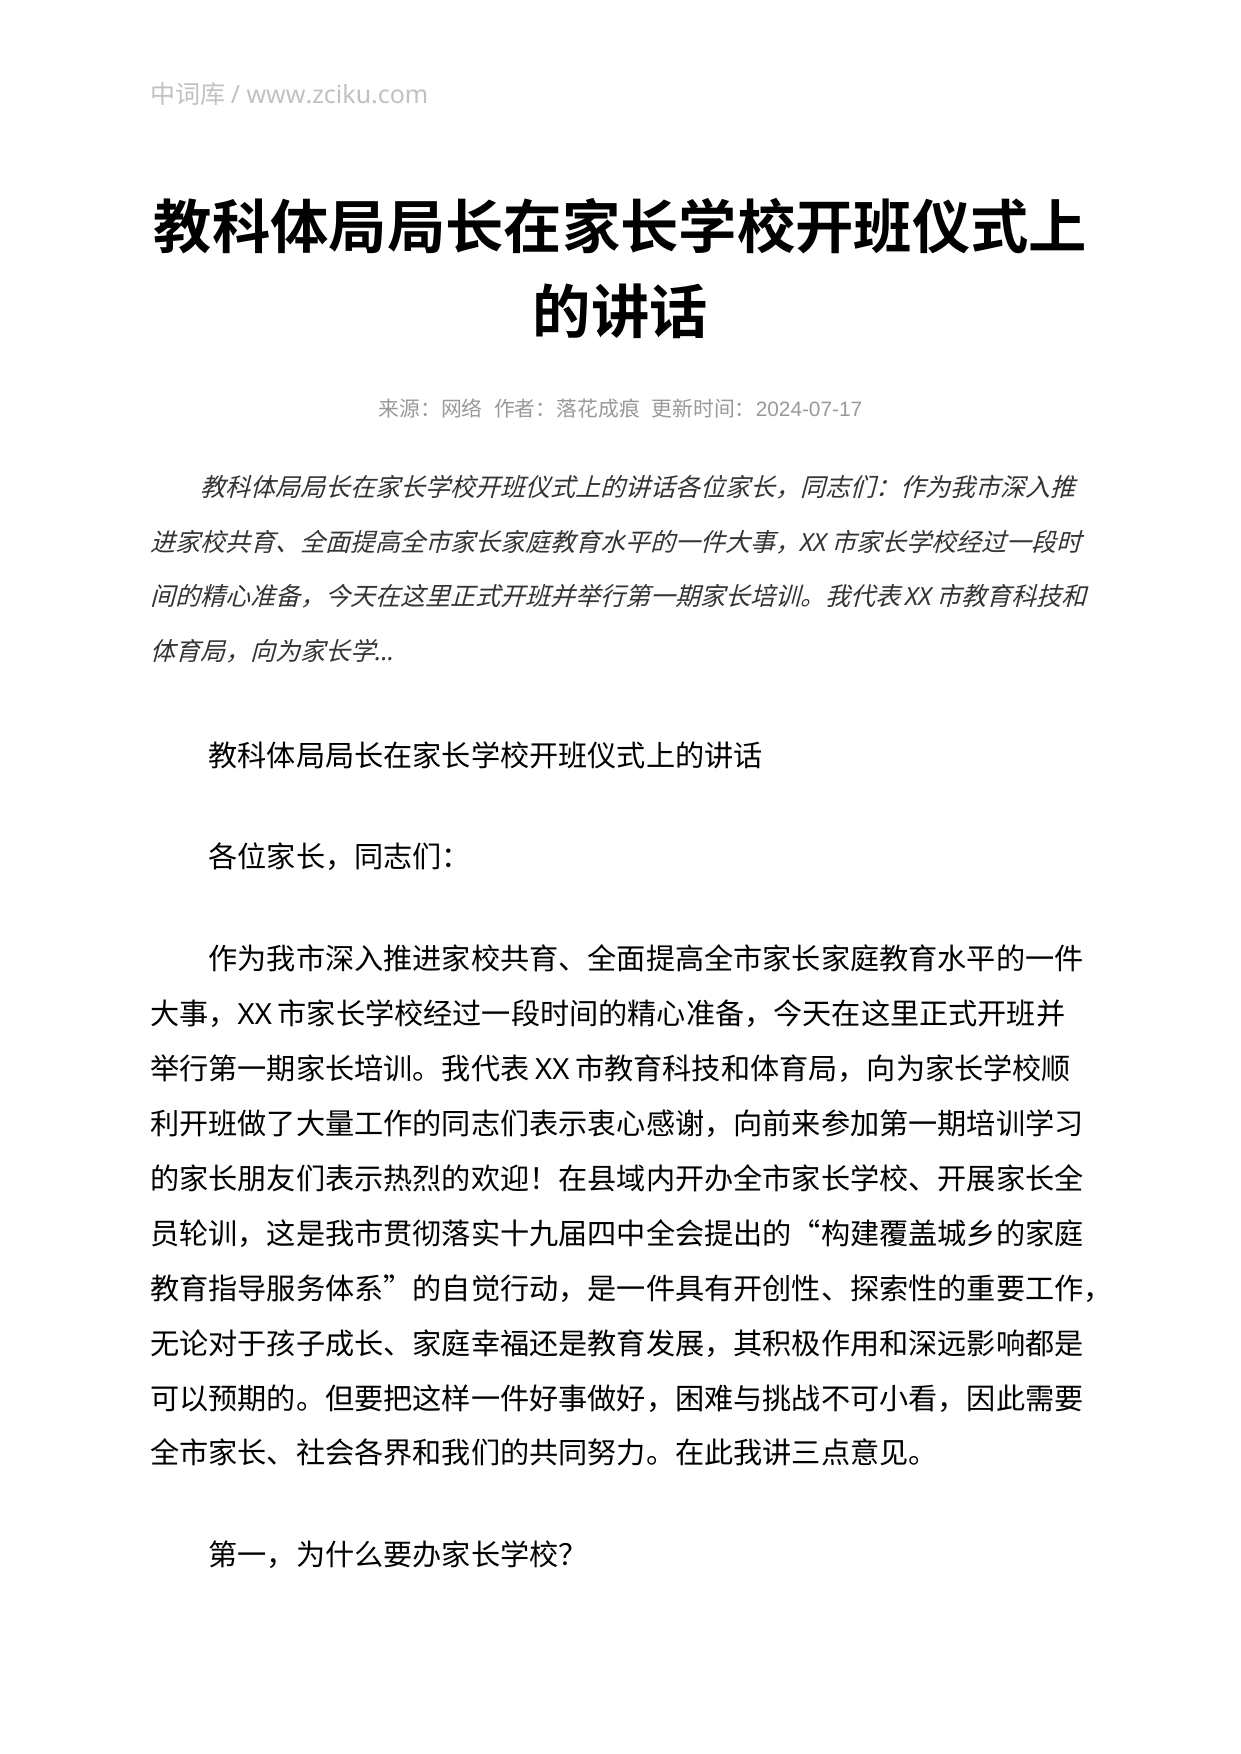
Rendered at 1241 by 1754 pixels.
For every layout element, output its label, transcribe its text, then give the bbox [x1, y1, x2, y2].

text 来源：网络 作者：落花成痕 更新时间：2024-07-17 [150, 397, 1090, 421]
text 第一，为什么要办家长学校？ [150, 1532, 1090, 1574]
text 教科体局局长在家长学校开班仪式上的讲话 [150, 732, 1090, 774]
subtitle 教科体局局长在家长学校开班仪式上的讲话 [150, 181, 1090, 350]
text 教科体局局长在家长学校开班仪式上的讲话各位家长，同志们：作为我市深入推进家校共育、全面提高全市家长家庭教育水平的一件大事，XX市家长学校经过一段时间的精心准备，今天在这里正式开班并举行第一期家长培训。我代表XX市教育科技和体育局，向为家长学... [150, 468, 1090, 667]
text 作为我市深入推进家校共育、全面提高全市家长家庭教育水平的一件大事，XX市家长学校经过一段时间的精心准备，今天在这里正式开班并举行第一期家长培训。我代表XX市教育科技和体育局，向为家长学校顺利开班做了大量工作的同志们表示衷心感谢，向前来参加第一期培训学习的家长朋友们表示热烈的欢迎！在县域内开办全市家长学校、开展家长全员轮训，这是我市贯彻落实十九届四中全会提出的“构建覆盖城乡的家庭教育指导服务体系”的自觉行动，是一件具有开创性、探索性的重要工作，无论对于孩子成长、家庭幸福还是教育发展，其积极作用和深远影响都是可以预期的。但要把这样一件好事做好，困难与挑战不可小看，因此需要全市家长、社会各界和我们的共同努力。在此我讲三点意见。 [150, 936, 1090, 1472]
text 各位家长，同志们： [150, 834, 1090, 876]
